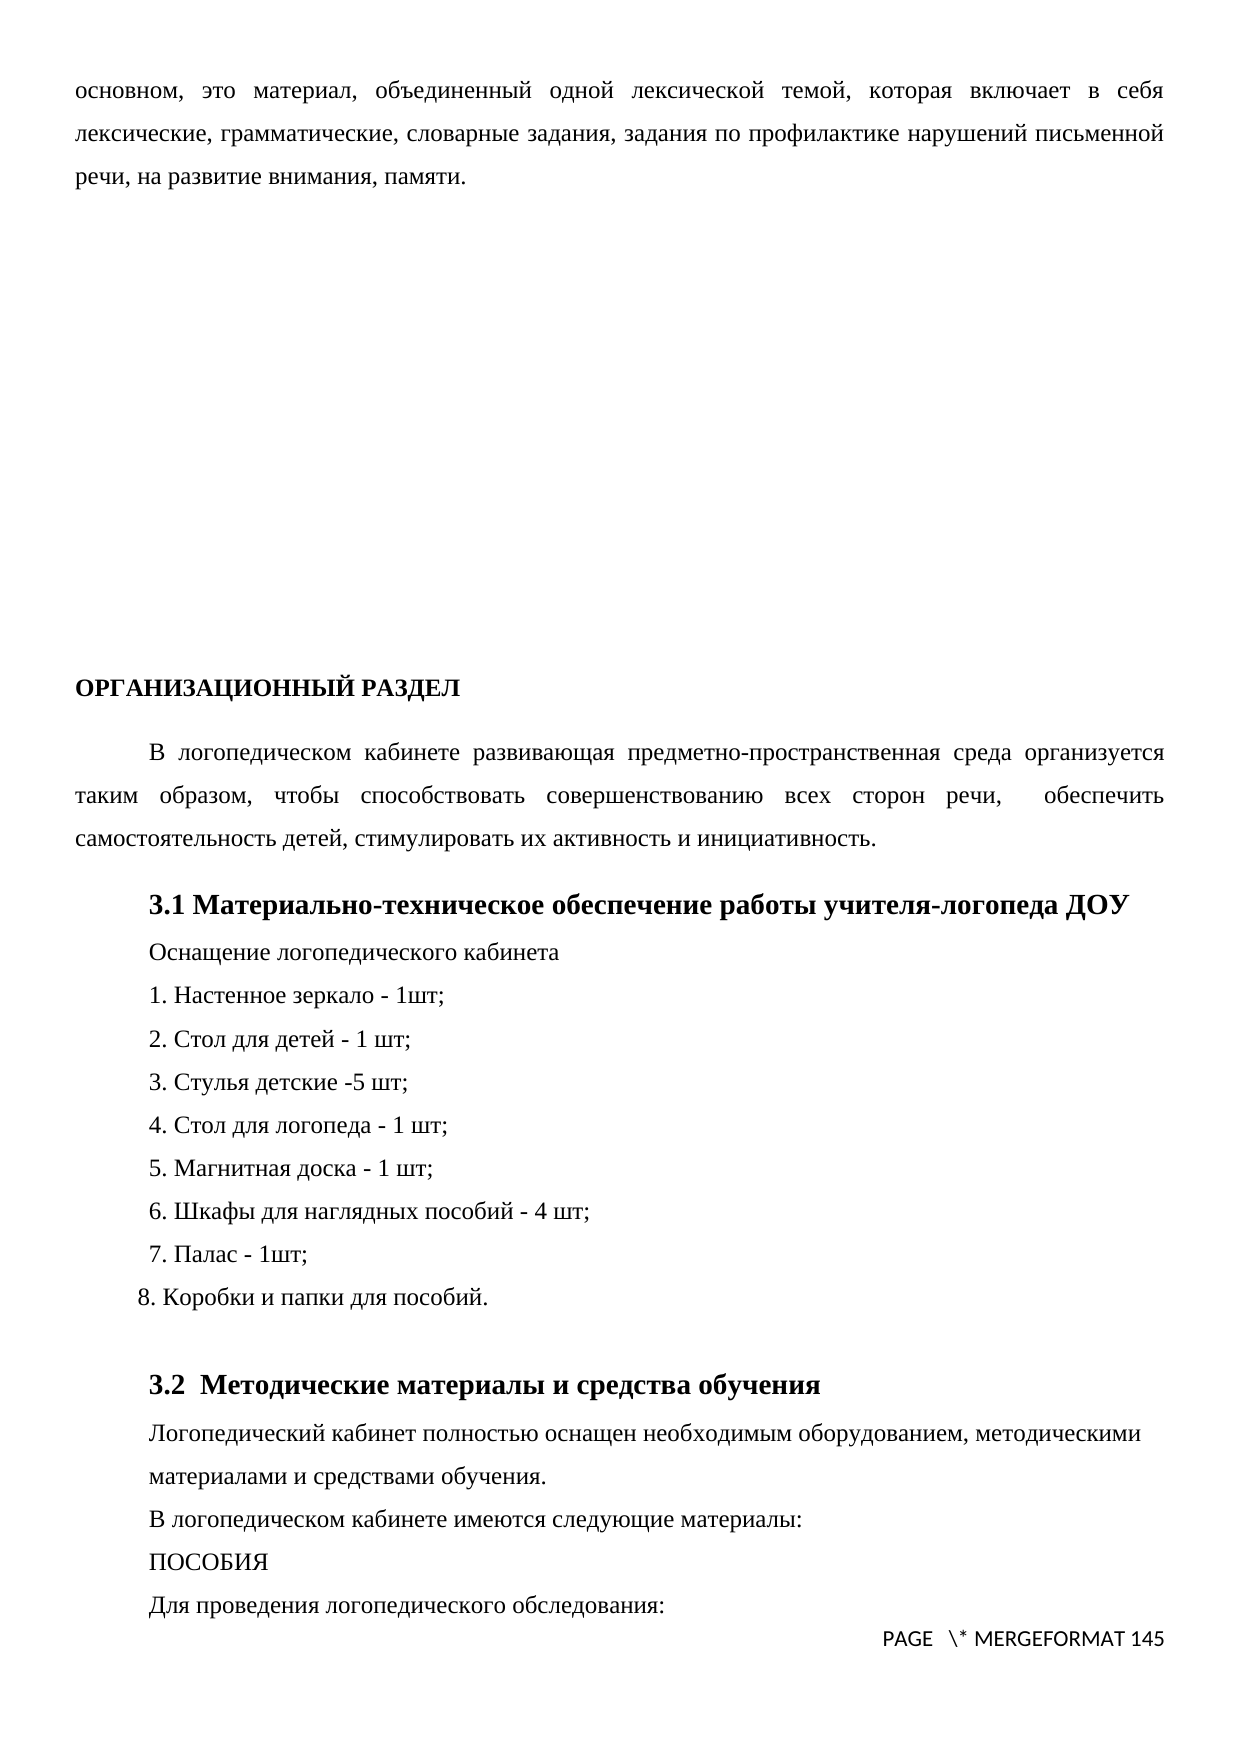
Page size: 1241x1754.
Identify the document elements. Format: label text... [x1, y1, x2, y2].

text 6. Шкафы для наглядных пособий - 4 шт; [75, 1196, 1165, 1225]
text В логопедическом кабинете имеются следующие материалы: [75, 1504, 1165, 1533]
text 3.1 Материально-техническое обеспечение работы учителя-логопеда ДОУ [75, 887, 1165, 921]
text 5. Магнитная доска - 1 шт; [75, 1153, 1165, 1182]
text 1. Настенное зеркало - 1шт; [75, 981, 1165, 1009]
text ПОСОБИЯ [75, 1547, 1165, 1576]
text 2. Стол для детей - 1 шт; [75, 1024, 1165, 1052]
text Оснащение логопедического кабинета [75, 937, 1165, 966]
text 8. Коробки и папки для пособий. [75, 1282, 1165, 1311]
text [75, 75, 1165, 190]
text 3. Стулья детские -5 шт; [75, 1067, 1165, 1096]
text Для проведения логопедического обследования: [75, 1590, 1165, 1619]
text В логопедическом кабинете развивающая предметно-пространственная среда организуется таким образом, чтобы способствовать совершенствованию всех сторон речи, обеспечить самостоятельность детей, стимулировать их активность и инициативность. [75, 737, 1165, 852]
text материалами и средствами обучения. [75, 1461, 1165, 1490]
text 4. Стол для логопеда - 1 шт; [75, 1110, 1165, 1139]
text 7. Палас - 1шт; [75, 1239, 1165, 1268]
text Логопедический кабинет полностью оснащен необходимым оборудованием, методическими [75, 1418, 1165, 1447]
text 3.2 Методические материалы и средства обучения [75, 1367, 1165, 1401]
text ОРГАНИЗАЦИОННЫЙ РАЗДЕЛ [75, 673, 1165, 702]
